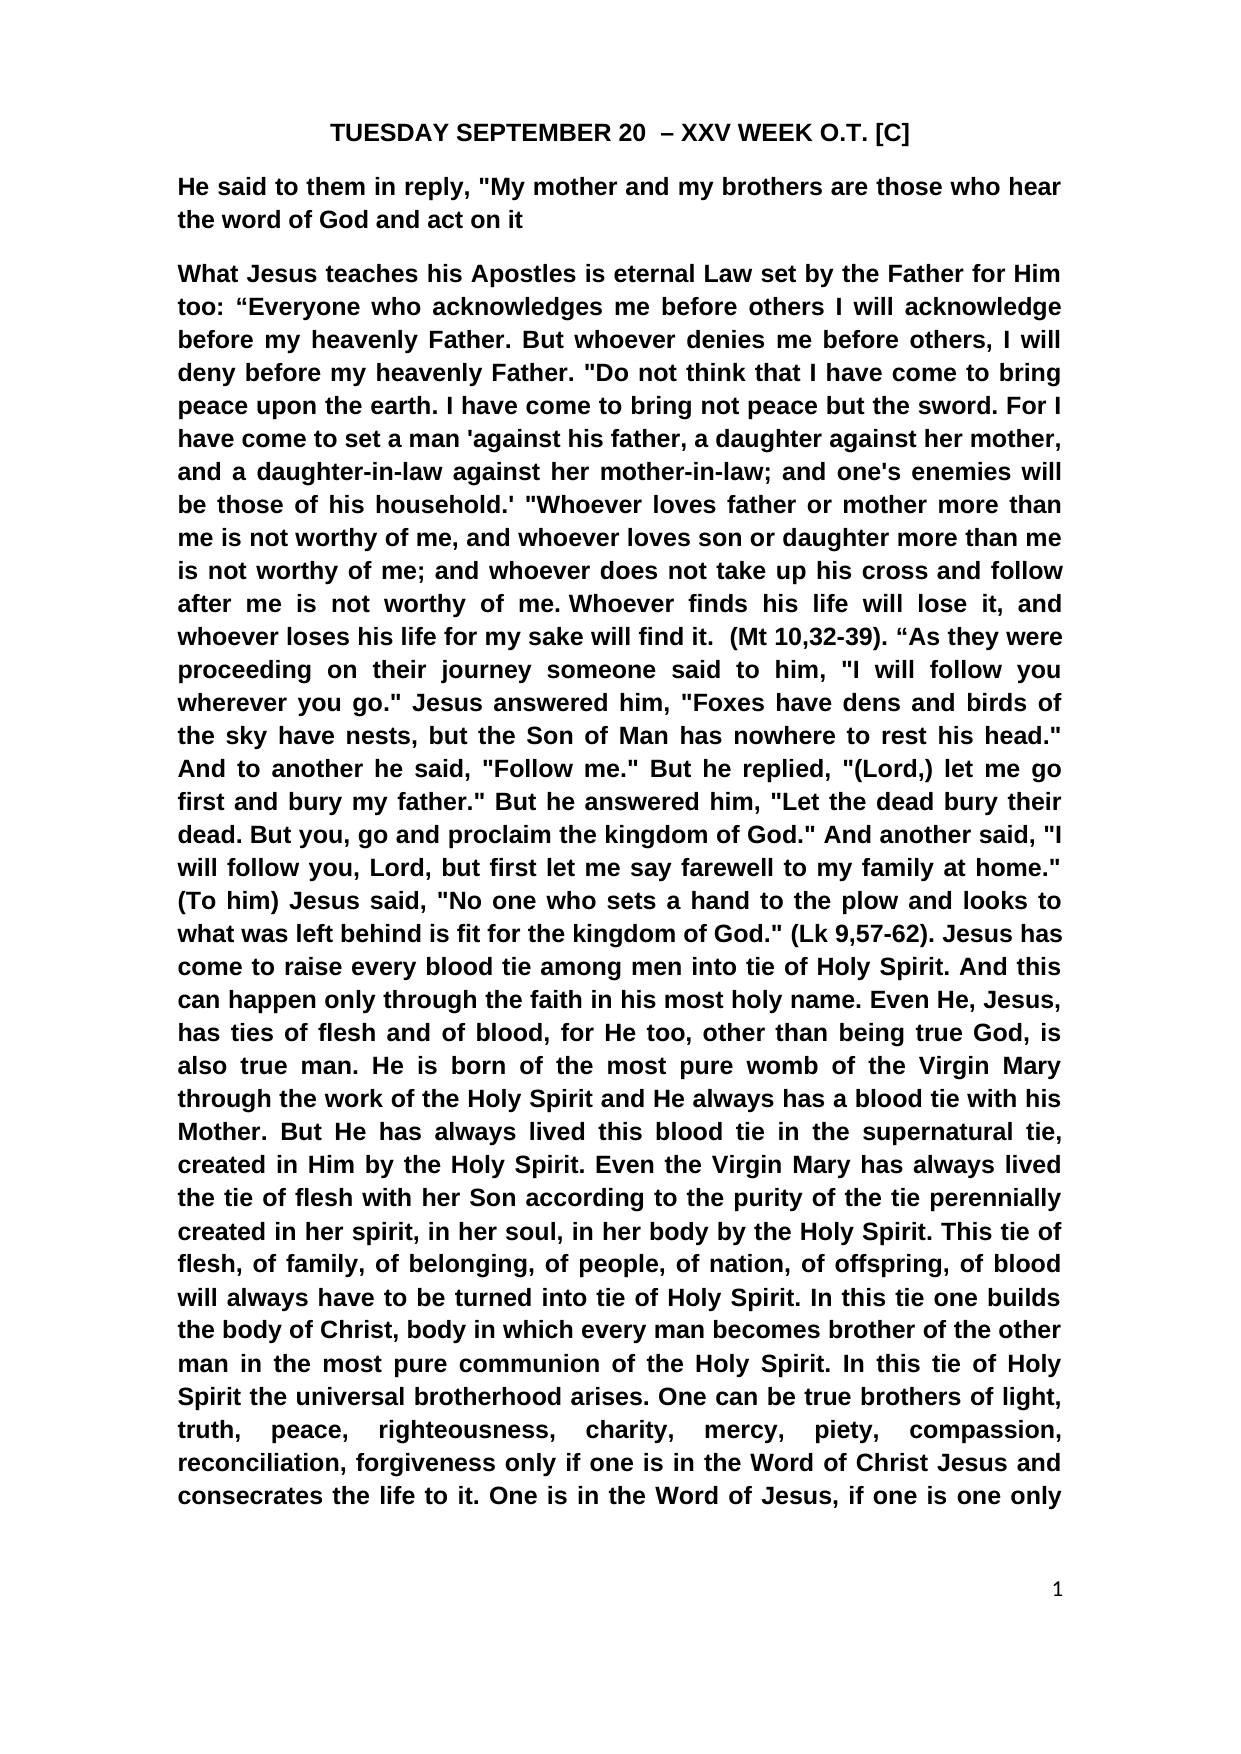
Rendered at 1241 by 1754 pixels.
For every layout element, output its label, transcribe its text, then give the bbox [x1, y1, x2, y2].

text TUESDAY SEPTEMBER 20 – XXV WEEK O.T. [C] [177, 118, 1063, 147]
text He said to them in reply, "My mother and my brothers are those who hear the word of God and act on it [177, 172, 1063, 234]
